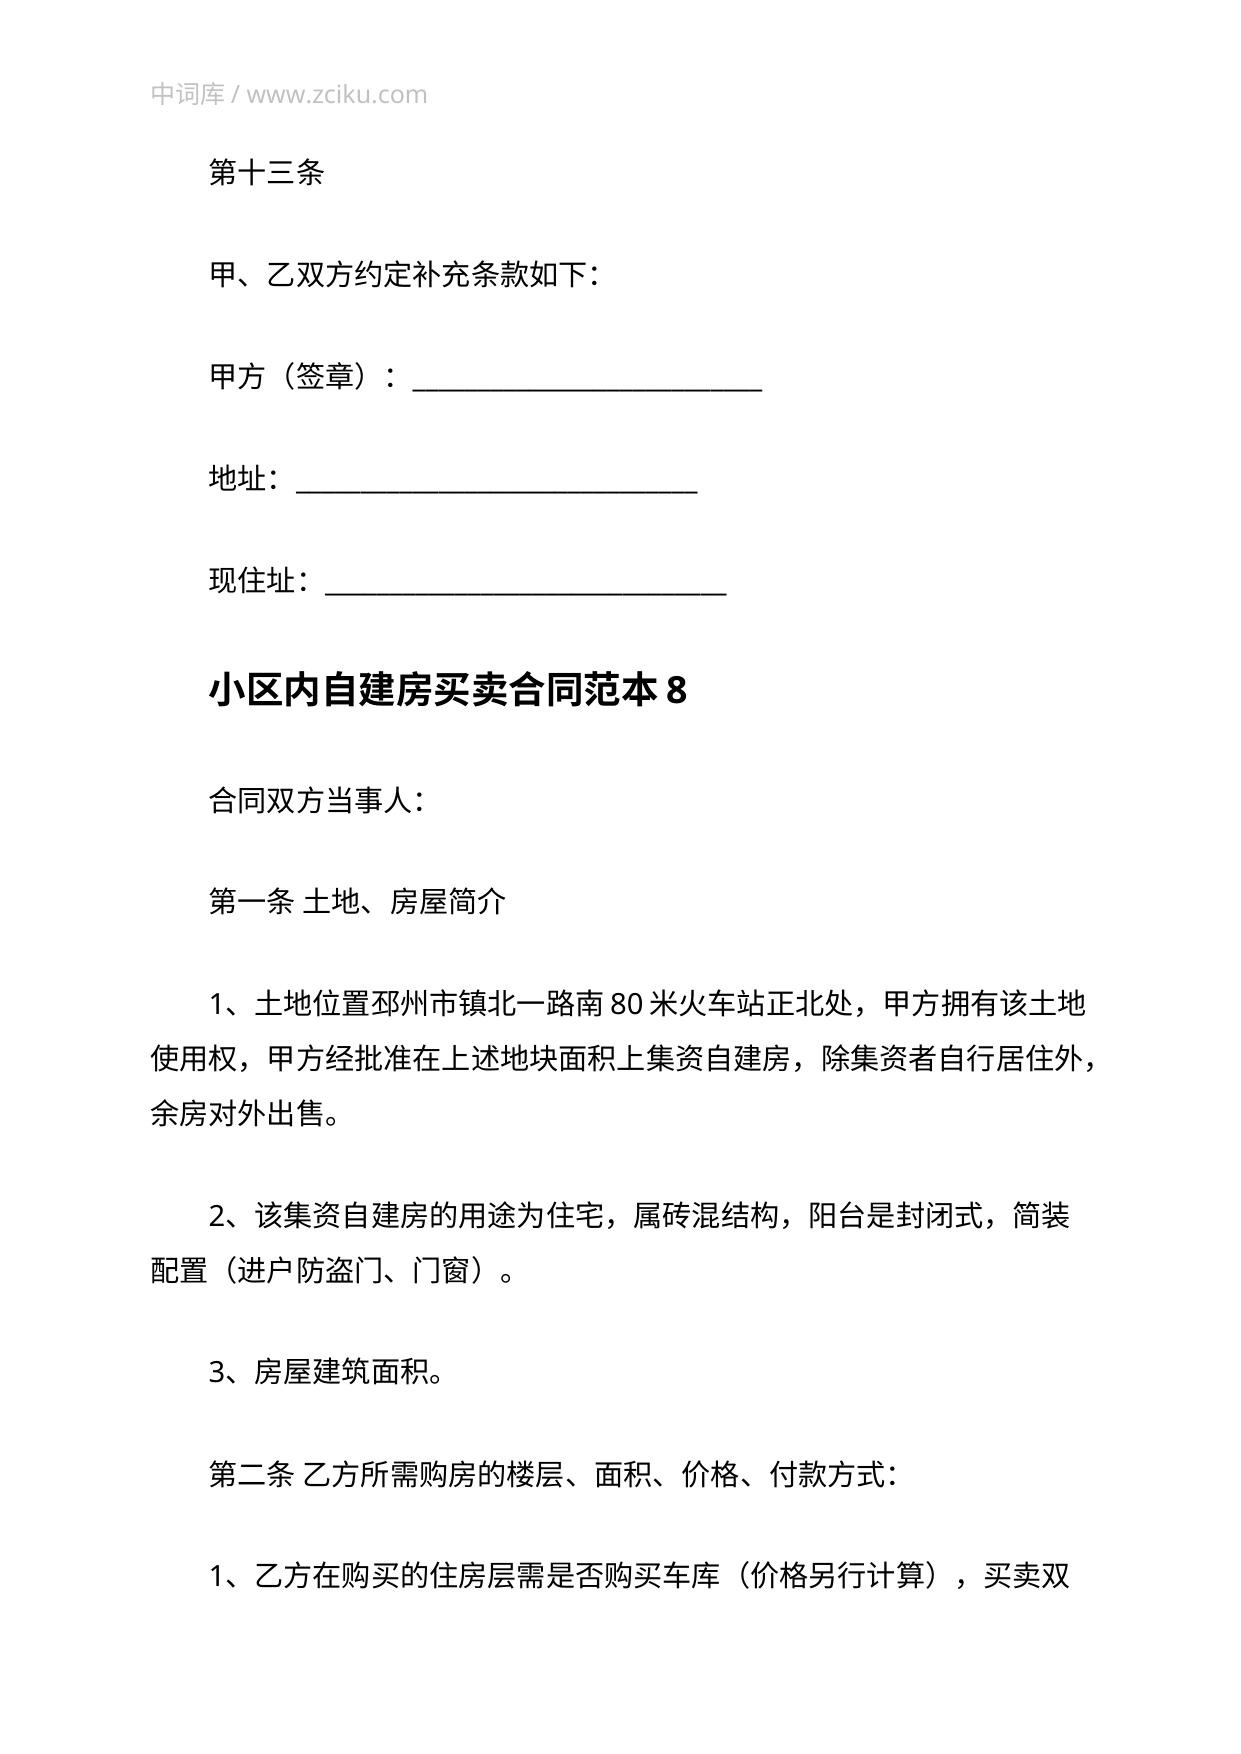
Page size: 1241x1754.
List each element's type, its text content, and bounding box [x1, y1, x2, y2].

text 第一条 土地、房屋简介 [150, 879, 1090, 921]
text 小区内自建房买卖合同范本8 [150, 659, 1090, 714]
text 1、土地位置邳州市镇北一路南80米火车站正北处，甲方拥有该土地使用权，甲方经批准在上述地块面积上集资自建房，除集资者自行居住外，余房对外出售。 [150, 981, 1090, 1133]
text 3、房屋建筑面积。 [150, 1349, 1090, 1391]
text 合同双方当事人： [150, 777, 1090, 819]
text 甲方（签章）：___________________________ [150, 353, 1090, 396]
text 地址：_______________________________ [150, 456, 1090, 498]
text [150, 1553, 1090, 1595]
text 2、该集资自建房的用途为住宅，属砖混结构，阳台是封闭式，简装配置（进户防盗门、门窗）。 [150, 1192, 1090, 1289]
text 第二条 乙方所需购房的楼层、面积、价格、付款方式： [150, 1451, 1090, 1493]
text 第十三条 [150, 150, 1090, 192]
text 现住址：_______________________________ [150, 557, 1090, 600]
text 甲、乙双方约定补充条款如下： [150, 252, 1090, 294]
